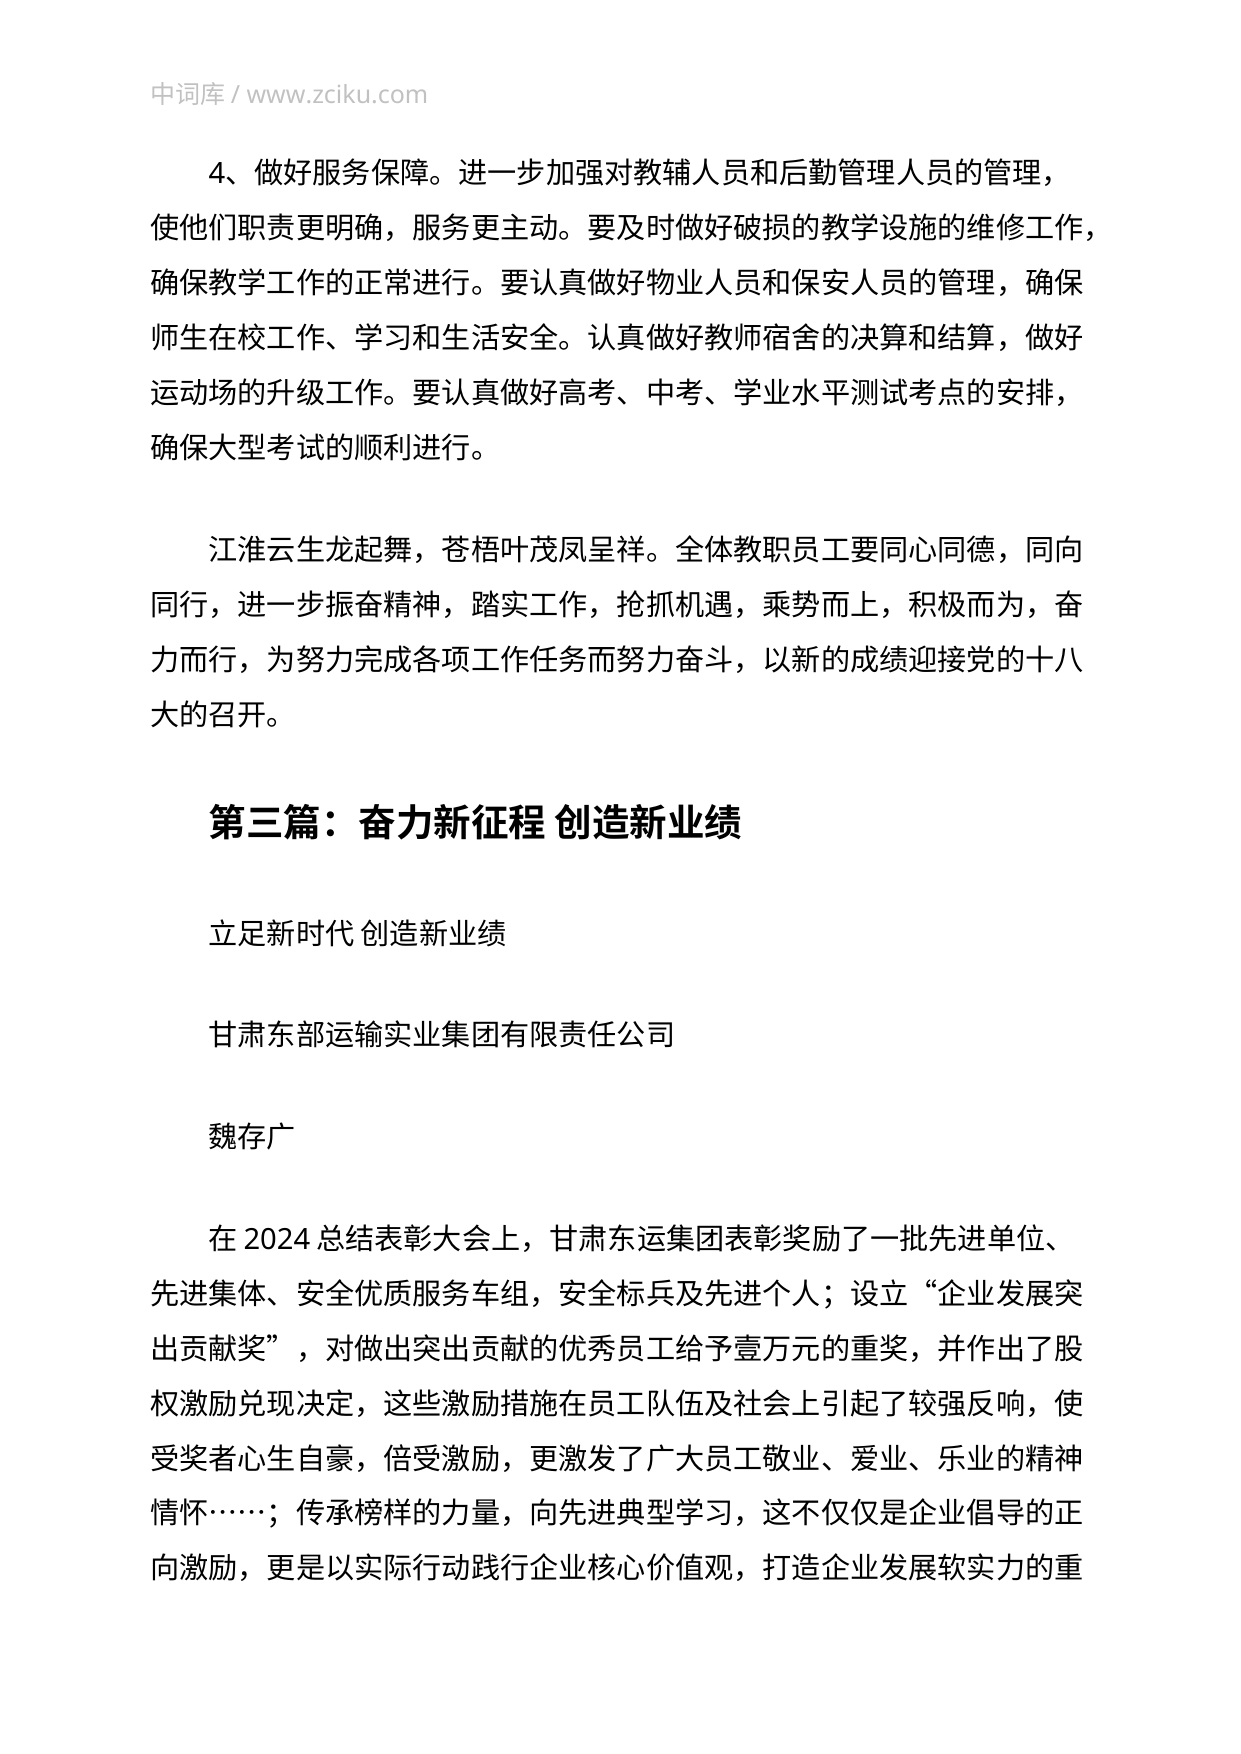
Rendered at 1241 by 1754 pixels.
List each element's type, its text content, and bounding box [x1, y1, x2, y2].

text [150, 1216, 1090, 1587]
text 立足新时代 创造新业绩 [150, 910, 1090, 952]
text 第三篇：奋力新征程 创造新业绩 [150, 793, 1090, 847]
text 甘肃东部运输实业集团有限责任公司 [150, 1012, 1090, 1054]
text 江淮云生龙起舞，苍梧叶茂凤呈祥。全体教职员工要同心同德，同向同行，进一步振奋精神，踏实工作，抢抓机遇，乘势而上，积极而为，奋力而行，为努力完成各项工作任务而努力奋斗，以新的成绩迎接党的十八大的召开。 [150, 526, 1090, 733]
text 4、做好服务保障。进一步加强对教辅人员和后勤管理人员的管理，使他们职责更明确，服务更主动。要及时做好破损的教学设施的维修工作，确保教学工作的正常进行。要认真做好物业人员和保安人员的管理，确保师生在校工作、学习和生活安全。认真做好教师宿舍的决算和结算，做好运动场的升级工作。要认真做好高考、中考、学业水平测试考点的安排，确保大型考试的顺利进行。 [150, 150, 1090, 467]
text 魏存广 [150, 1114, 1090, 1156]
